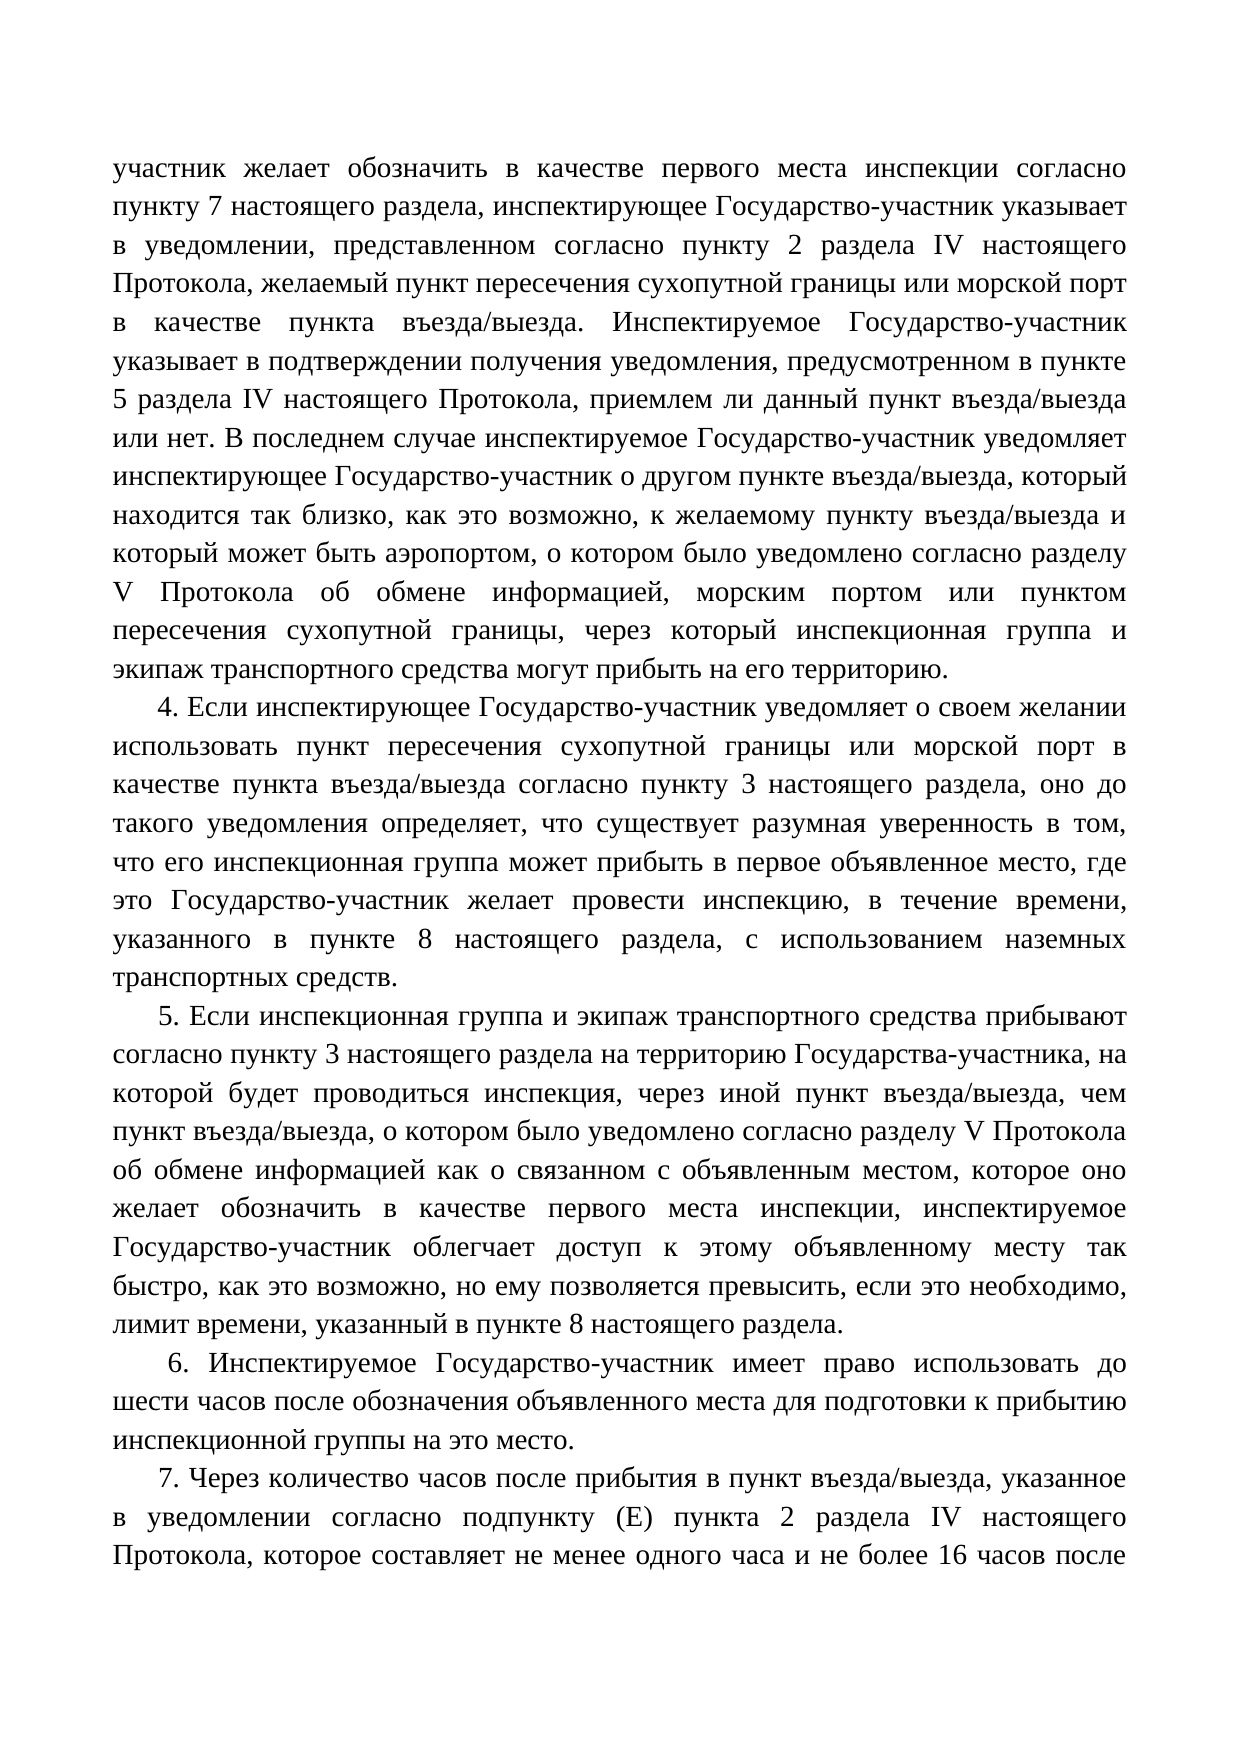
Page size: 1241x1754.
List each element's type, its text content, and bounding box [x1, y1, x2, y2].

text 6. Инспектируемое Государство-участник имеет право использовать до шести часов после обозначения объявленного места для подготовки к прибытию инспекционной группы на это место. [112, 1345, 1128, 1455]
text 4. Если инспектирующее Государство-участник уведомляет о своем желании использовать пункт пересечения сухопутной границы или морской порт в качестве пункта въезда/выезда согласно пункту 3 настоящего раздела, оно до такого уведомления определяет, что существует разумная уверенность в том, что его инспекционная группа может прибыть в первое объявленное место, где это Государство-участник желает провести инспекцию, в течение времени, указанного в пункте 8 настоящего раздела, с использованием наземных транспортных средств. [112, 689, 1128, 993]
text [112, 150, 1128, 684]
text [112, 1460, 1128, 1571]
text 5. Если инспекционная группа и экипаж транспортного средства прибывают согласно пункту 3 настоящего раздела на территорию Государства-участника, на которой будет проводиться инспекция, через иной пункт въезда/выезда, чем пункт въезда/выезда, о котором было уведомлено согласно разделу V Протокола об обмене информацией как о связанном с объявленным местом, которое оно желает обозначить в качестве первого места инспекции, инспектируемое Государство-участник облегчает доступ к этому объявленному месту так быстро, как это возможно, но ему позволяется превысить, если это необходимо, лимит времени, указанный в пункте 8 настоящего раздела. [112, 998, 1128, 1340]
